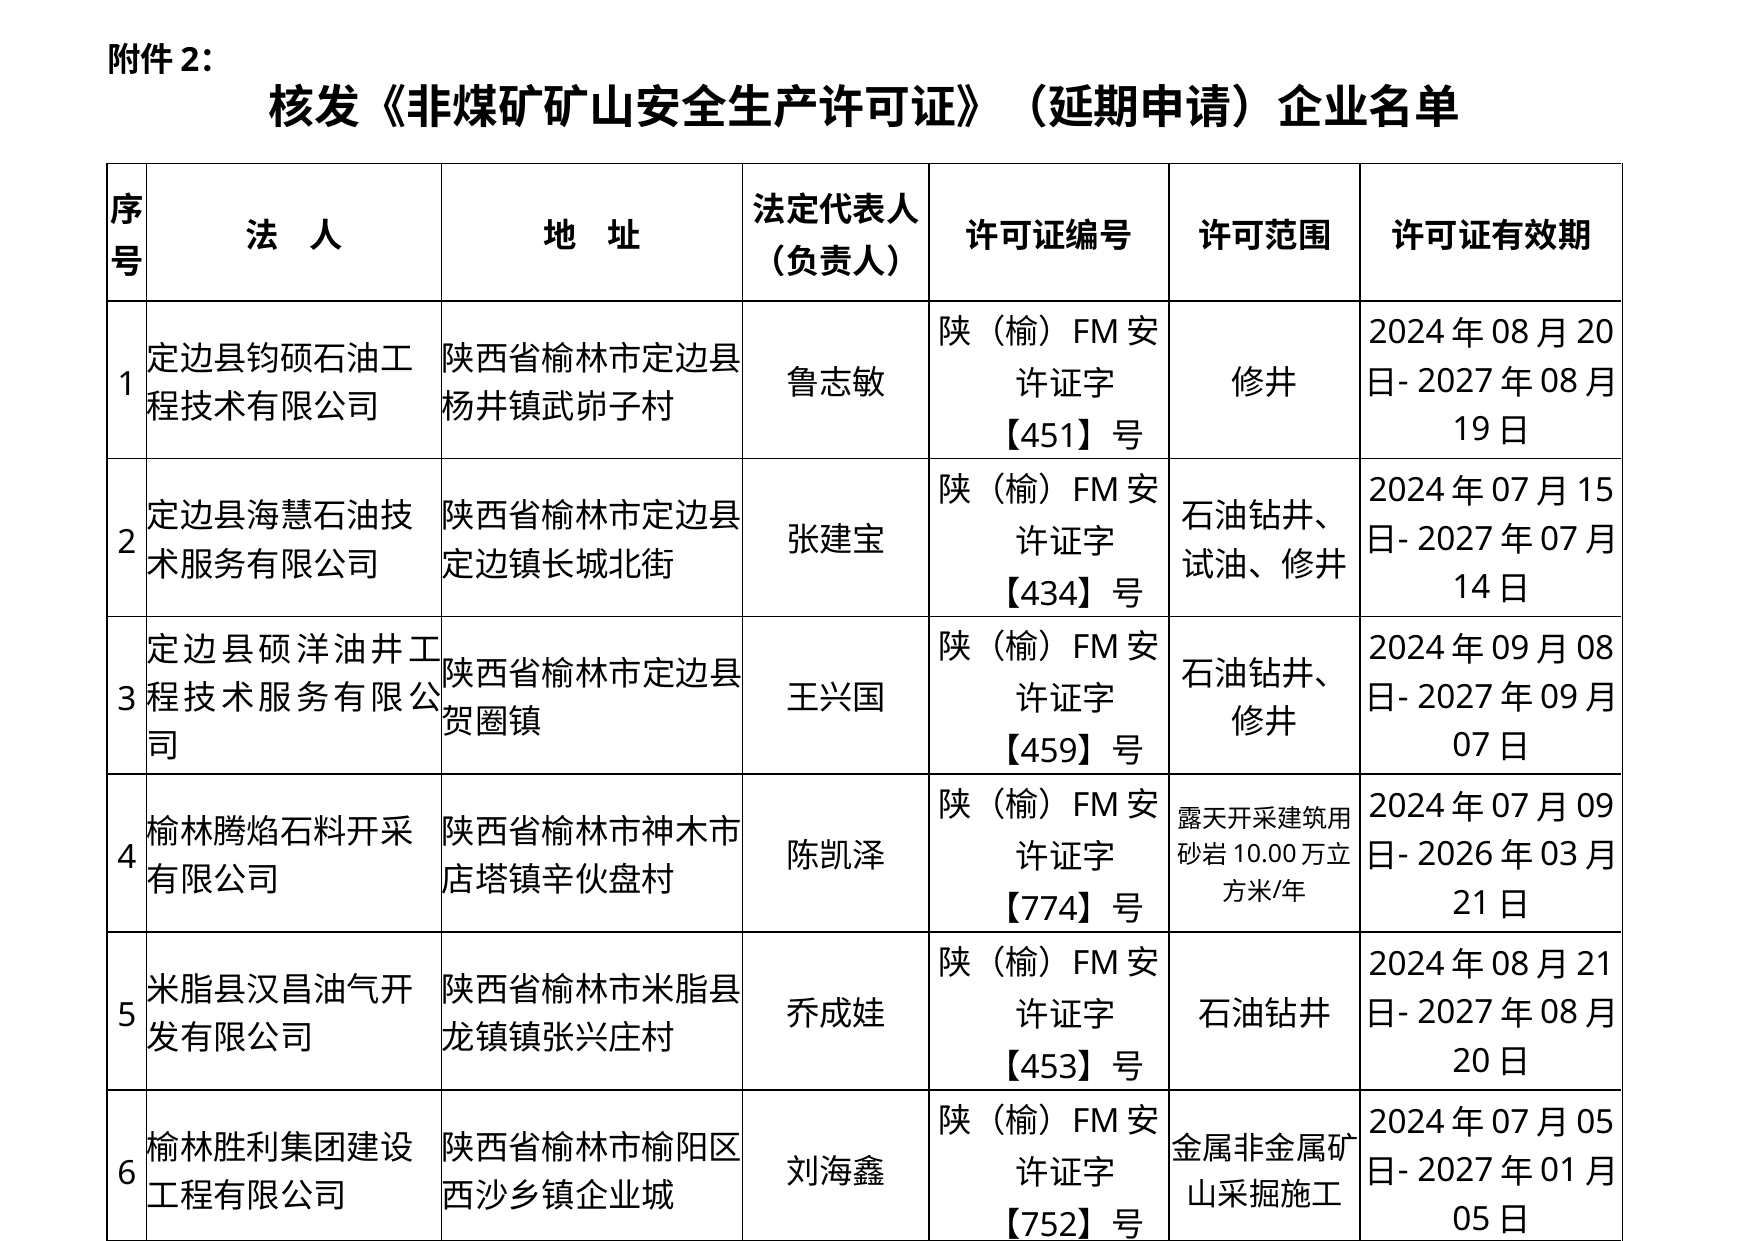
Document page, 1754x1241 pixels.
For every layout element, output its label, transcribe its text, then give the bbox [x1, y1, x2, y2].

table_cell 2024年09月08日- 2027年09月07日 [1361, 616, 1622, 773]
table_cell 6 [108, 1091, 146, 1240]
table_cell 乔成娃 [743, 933, 928, 1089]
table_cell 米脂县汉昌油气开发有限公司 [147, 933, 441, 1089]
table_cell 榆林腾焰石料开采有限公司 [147, 775, 441, 931]
table_cell 序号 [108, 164, 146, 300]
table_cell 陕西省榆林市米脂县龙镇镇张兴庄村 [442, 933, 742, 1089]
table_cell 2024年07月09日- 2026年03月21日 [1361, 773, 1622, 931]
table_cell 2024年07月15日- 2027年07月14日 [1361, 458, 1622, 616]
table_cell 修井 [1170, 302, 1359, 458]
table_cell 2 [108, 459, 146, 616]
table_cell 4 [108, 775, 146, 931]
table_cell 陕西省榆林市定边县定边镇长城北街 [442, 459, 742, 616]
table_cell 陕（榆）FM安许证字【434】号 [930, 459, 1168, 616]
table_cell 石油钻井 [1170, 933, 1359, 1089]
table_cell 石油钻井、 修井 [1170, 617, 1359, 773]
table_cell 刘海鑫 [743, 1091, 928, 1240]
table_cell 陕（榆）FM安许证字【459】号 [930, 617, 1168, 773]
table_cell 2024年08月21日- 2027年08月20日 [1361, 931, 1622, 1089]
table_header 附件2： 核发《非煤矿矿山安全生产许可证》（延期申请）企业名单 [107, 0, 1622, 163]
table_cell 张建宝 [743, 459, 928, 616]
table_cell 5 [108, 933, 146, 1089]
table_cell 法定代表人 （负责人） [743, 164, 928, 300]
table_cell 榆林胜利集团建设工程有限公司 [147, 1091, 441, 1240]
table_cell 1 [108, 302, 146, 458]
table_cell 鲁志敏 [743, 302, 928, 458]
table_cell 许可范围 [1170, 164, 1359, 300]
table_cell 王兴国 [743, 617, 928, 773]
table_cell 法 人 [147, 164, 441, 300]
table_cell 陕（榆）FM安许证字【752】号 [930, 1091, 1168, 1240]
table_cell 金属非金属矿山采掘施工 [1170, 1091, 1359, 1240]
table_cell 3 [108, 617, 146, 773]
table_cell 地 址 [442, 164, 742, 300]
table_cell 陕（榆）FM安许证字【451】号 [930, 302, 1168, 458]
table_cell 许可证有效期 [1361, 163, 1622, 300]
table_cell 陕西省榆林市神木市店塔镇辛伙盘村 [442, 775, 742, 931]
table_cell 陕西省榆林市定边县贺圈镇 [442, 617, 742, 773]
table_cell 2024年08月20日- 2027年08月19日 [1361, 300, 1622, 458]
table_cell 陈凯泽 [743, 775, 928, 931]
table_cell 露天开采建筑用砂岩10.00万立方米/年 [1170, 775, 1359, 931]
table_cell 2024年07月05日- 2027年01月05日 [1361, 1089, 1622, 1240]
table_cell 陕西省榆林市榆阳区西沙乡镇企业城 [442, 1091, 742, 1240]
table_cell 陕（榆）FM安许证字【453】号 [930, 933, 1168, 1089]
table_cell 许可证编号 [930, 164, 1168, 300]
table_cell 陕西省榆林市定边县杨井镇武峁子村 [442, 302, 742, 458]
table_cell 石油钻井、 试油、修井 [1170, 459, 1359, 616]
table_cell 陕（榆）FM安许证字【774】号 [930, 775, 1168, 931]
table_cell 定边县钧硕石油工程技术有限公司 [147, 302, 441, 458]
table_cell 定边县硕洋油井工程技术服务有限公司 [147, 617, 441, 773]
table_cell 定边县海慧石油技术服务有限公司 [147, 459, 441, 616]
